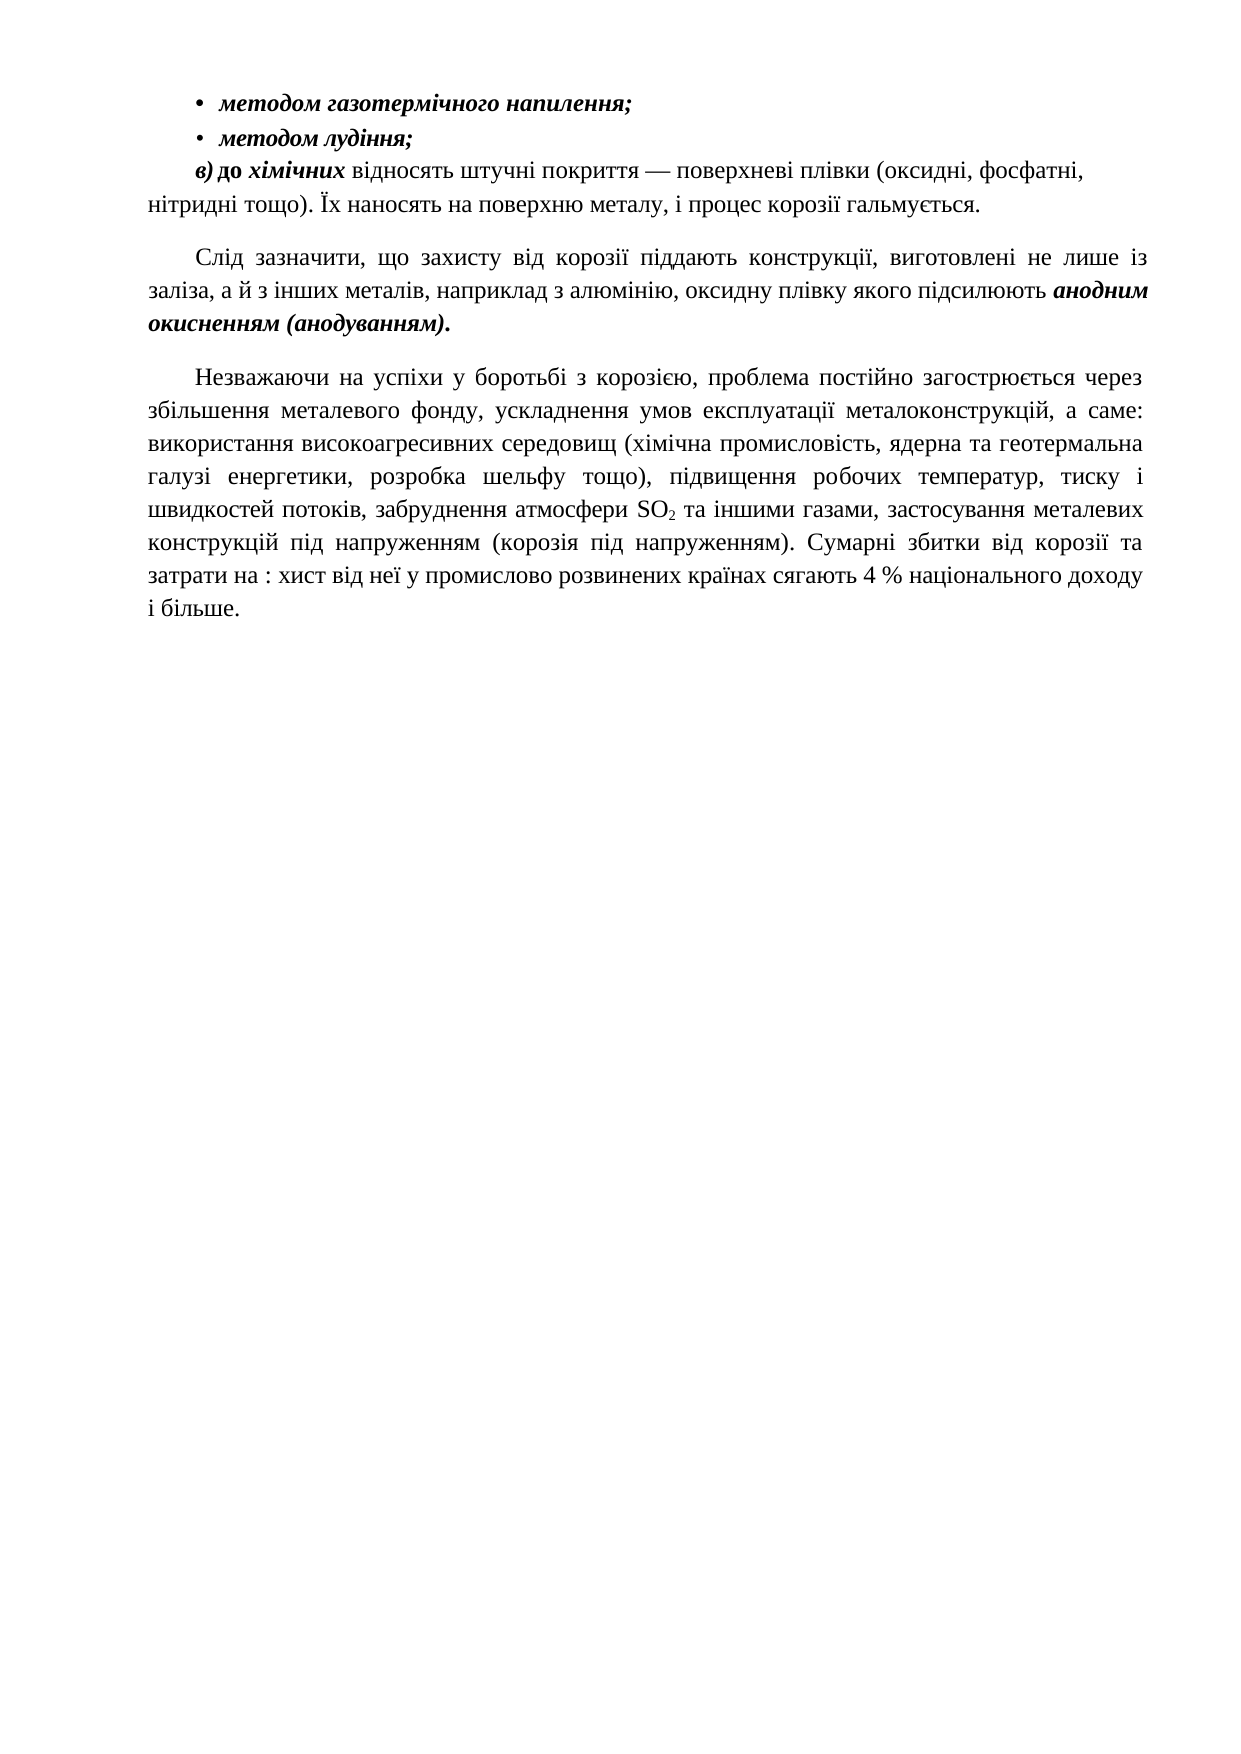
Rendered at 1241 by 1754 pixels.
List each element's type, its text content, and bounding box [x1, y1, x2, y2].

list методом газотермічного напилення; [195, 88, 1152, 117]
list методом лудіння; [195, 123, 1152, 151]
text Незважаючи на успіхи у боротьбі з корозією, проблема постійно загострюється через збільшення металевого фонду, ускладнення умов експлуатації металоконструкцій, а саме: використання високоагресивних середовищ (хімічна промисловість, ядерна та геотермальна галузі енергетики, розробка шельфу тощо), підвищення робочих температур, тиску і швидкостей потоків, забруднення атмосфери SO2 та іншими газами, застосування металевих конструкцій під напруженням (корозія під напруженням). Сумарні збитки від корозії та затрати на : хист від неї у промислово розвинених країнах сягають 4 % національного доходу і більше. [148, 362, 1144, 622]
text в) до хімічних відносять штучні покриття — поверхневі плівки (оксидні, фосфатні, нітридні тощо). Їх наносять на поверхню металу, і процес корозії гальмується. [148, 156, 1152, 217]
text Слід зазначити, що захисту від корозії піддають конструкції, виготовлені не лише із заліза, а й з інших металів, наприклад з алюмінію, оксидну плівку якого підсилюють анодним окисненням (анодуванням). [148, 242, 1149, 337]
